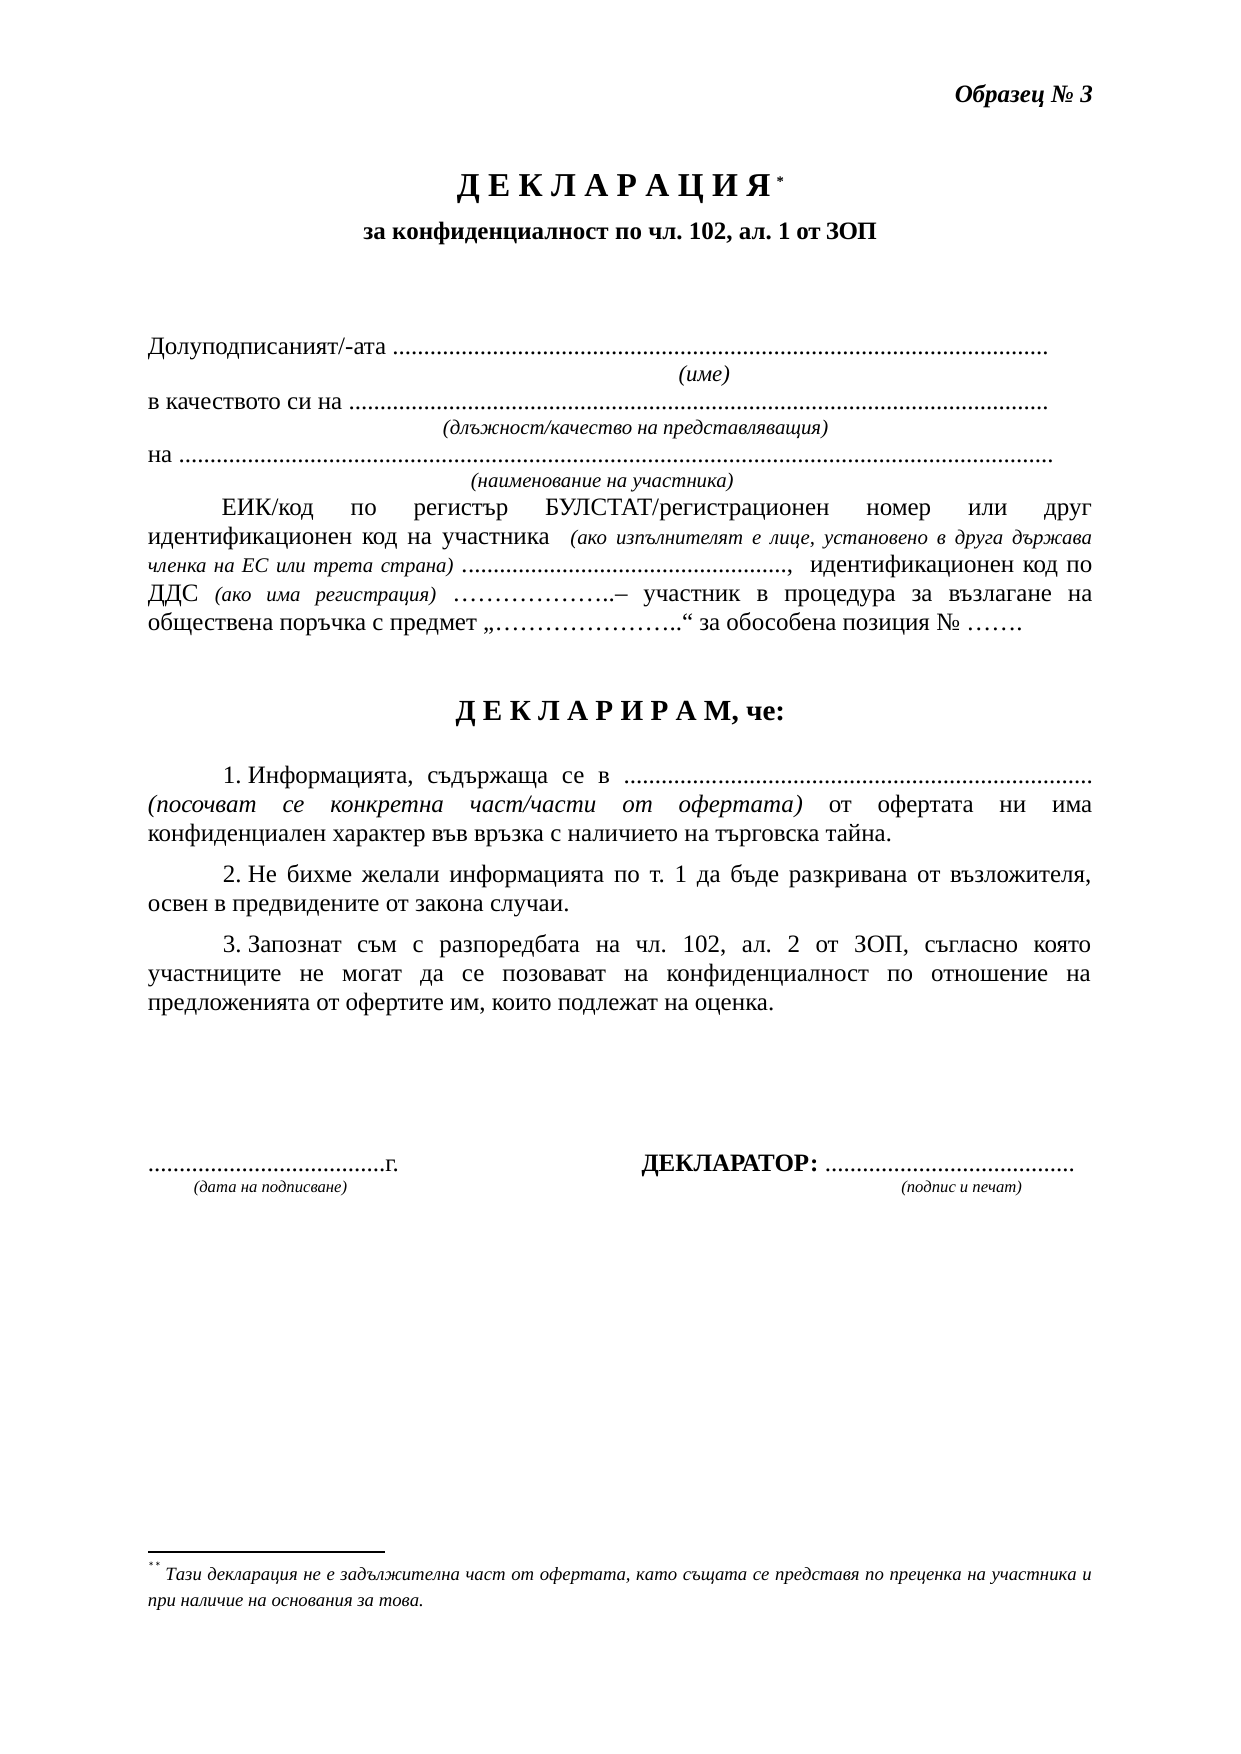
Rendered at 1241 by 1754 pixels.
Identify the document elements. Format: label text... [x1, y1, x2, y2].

text (длъжност/качество на представляващия) [369, 415, 1092, 439]
text (дата на подписване) (подпис и печат) [148, 1177, 1092, 1196]
text Д Е К Л А Р И Р А М, че: [148, 693, 1092, 727]
text Образец № 3 [663, 79, 1093, 108]
text ЕИК/код по регистър БУЛСТАТ/регистрационен номер или друг идентификационен код на участника (ако изпълнителят е лице, установено в друга държава членка на ЕС или трета страна) ...................................................., идентификационен код по ДДС (ако има регистрация) ………………..– участник в процедура за възлагане на обществена поръчка с предмет „…………………..“ за обособена позиция № ……. [148, 492, 1092, 636]
text за конфиденциалност по чл. 102, ал. 1 от ЗОП [148, 216, 1092, 245]
text Д Е К Л А Р А Ц И Я * [148, 165, 1092, 204]
text 3. Запознат съм с разпоредбата на чл. 102, ал. 2 от ЗОП, съгласно която участниците не могат да се позовават на конфиденциалност по отношение на предложенията от офертите им, които подлежат на оценка. [148, 929, 1092, 1015]
text 1. Информацията, съдържаща се в ........................................................................... (посочват се конкретна част/части от офертата) от офертата ни има конфиденциален характер във връзка с наличието на търговска тайна. [148, 760, 1092, 847]
text (наименование на участника) [148, 468, 1092, 492]
text на ............................................................................................................................................ [148, 439, 1092, 468]
text ......................................г. Декларатор: ........................................ [148, 1148, 1092, 1177]
text Долуподписаният/-ата ......................................................................................................... [148, 331, 1092, 360]
text в качеството си на ................................................................................................................ [148, 386, 1092, 415]
text (име) [148, 360, 1092, 386]
text 2. Не бихме желали информацията по т. 1 да бъде разкривана от възложителя, освен в предвидените от закона случаи. [148, 859, 1092, 917]
